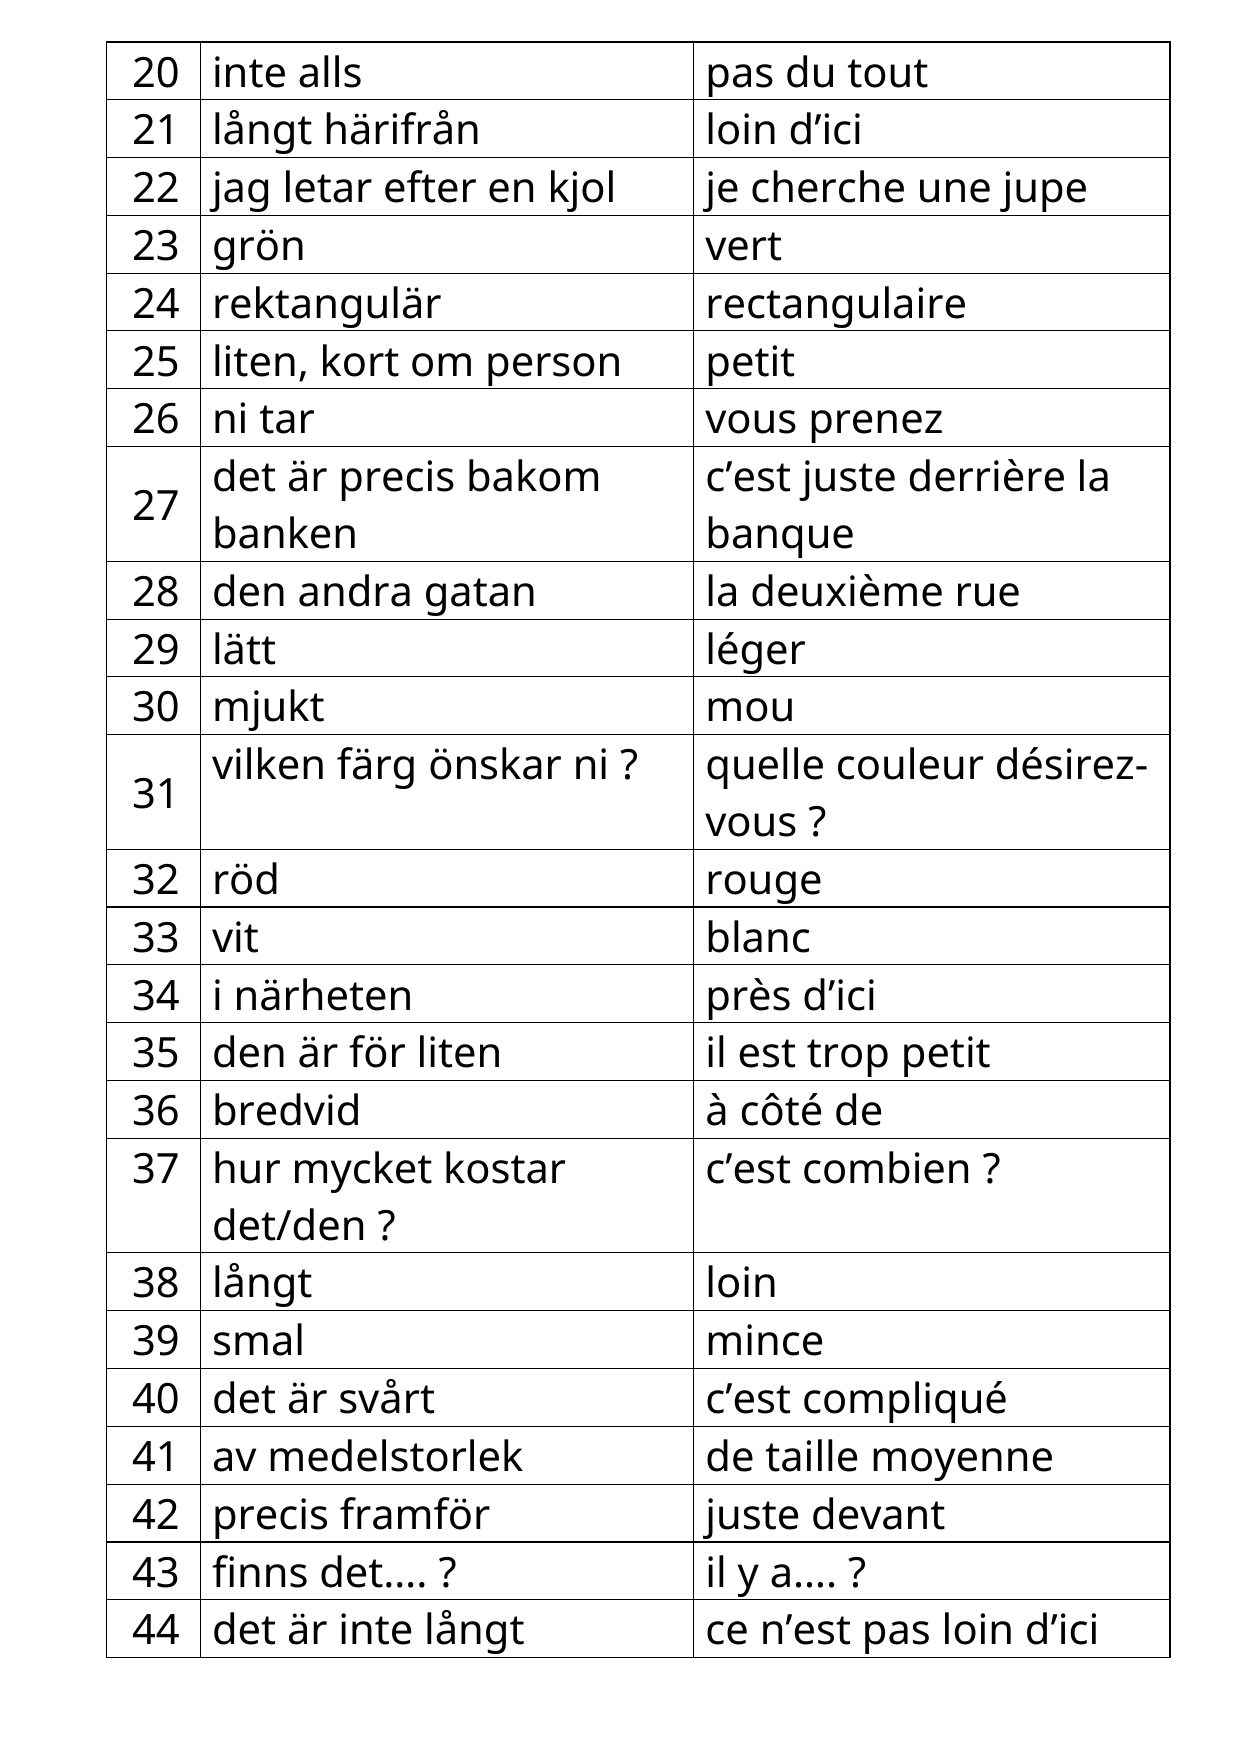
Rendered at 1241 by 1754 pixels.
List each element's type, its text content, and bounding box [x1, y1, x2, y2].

table_cell il est trop petit [694, 1023, 1169, 1080]
table_cell långt [201, 1253, 693, 1310]
table_cell vert [694, 216, 1169, 273]
table_cell [107, 331, 200, 388]
table_cell [107, 1253, 200, 1310]
table_cell röd [201, 850, 693, 906]
table_cell la deuxième rue [694, 562, 1169, 618]
table_cell [107, 965, 200, 1022]
table_cell i närheten [201, 965, 693, 1022]
table_cell inte alls [201, 43, 693, 99]
table_cell mjukt [201, 677, 693, 734]
table_cell [107, 274, 200, 330]
table_cell [107, 447, 200, 561]
table_cell [107, 1600, 200, 1657]
table_cell [107, 389, 200, 446]
table_cell quelle couleur désirez-vous ? [694, 735, 1169, 849]
table_cell blanc [694, 908, 1169, 964]
table_cell [107, 1427, 200, 1483]
table_cell léger [694, 620, 1169, 676]
table_cell [107, 677, 200, 734]
table_cell precis framför [201, 1485, 693, 1541]
table_cell jag letar efter en kjol [201, 158, 693, 215]
table_cell à côté de [694, 1081, 1169, 1138]
table_cell je cherche une jupe [694, 158, 1169, 215]
table_cell hur mycket kostar det/den ? [201, 1139, 693, 1252]
table_cell [107, 100, 200, 157]
table_cell bredvid [201, 1081, 693, 1138]
table_cell il y a…. ? [694, 1543, 1169, 1599]
table_cell loin [694, 1253, 1169, 1310]
table_cell [107, 1543, 200, 1599]
table_cell [107, 216, 200, 273]
table_cell lätt [201, 620, 693, 676]
table_cell grön [201, 216, 693, 273]
table_cell [107, 735, 200, 849]
table_cell c’est combien ? [694, 1139, 1169, 1252]
table_cell rektangulär [201, 274, 693, 330]
table_cell vit [201, 908, 693, 964]
table_cell rouge [694, 850, 1169, 906]
table_cell [107, 158, 200, 215]
table_cell [107, 562, 200, 618]
table_cell loin d’ici [694, 100, 1169, 157]
table_cell [107, 43, 200, 99]
table_cell rectangulaire [694, 274, 1169, 330]
table_cell [107, 1485, 200, 1541]
table_cell ni tar [201, 389, 693, 446]
table_cell petit [694, 331, 1169, 388]
table_cell mou [694, 677, 1169, 734]
table_cell vilken färg önskar ni ? [201, 735, 693, 849]
table_cell finns det…. ? [201, 1543, 693, 1599]
table_cell mince [694, 1311, 1169, 1368]
table_cell [107, 620, 200, 676]
table_cell c’est compliqué [694, 1369, 1169, 1426]
table_cell den andra gatan [201, 562, 693, 618]
table_cell [107, 1139, 200, 1252]
table_cell smal [201, 1311, 693, 1368]
table_cell långt härifrån [201, 100, 693, 157]
table_cell liten, kort om person [201, 331, 693, 388]
table_cell den är för liten [201, 1023, 693, 1080]
table_cell c’est juste derrière la banque [694, 447, 1169, 561]
table_cell det är svårt [201, 1369, 693, 1426]
table_cell [107, 1023, 200, 1080]
table_cell pas du tout [694, 43, 1169, 99]
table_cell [694, 1600, 1169, 1657]
table_cell det är precis bakom banken [201, 447, 693, 561]
table_cell [107, 1311, 200, 1368]
table_cell près d’ici [694, 965, 1169, 1022]
table_cell [107, 850, 200, 906]
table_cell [201, 1600, 693, 1657]
table_cell av medelstorlek [201, 1427, 693, 1483]
table_cell [107, 1369, 200, 1426]
table_cell juste devant [694, 1485, 1169, 1541]
table_cell de taille moyenne [694, 1427, 1169, 1483]
table_cell vous prenez [694, 389, 1169, 446]
table_cell [107, 1081, 200, 1138]
table_cell [107, 908, 200, 964]
